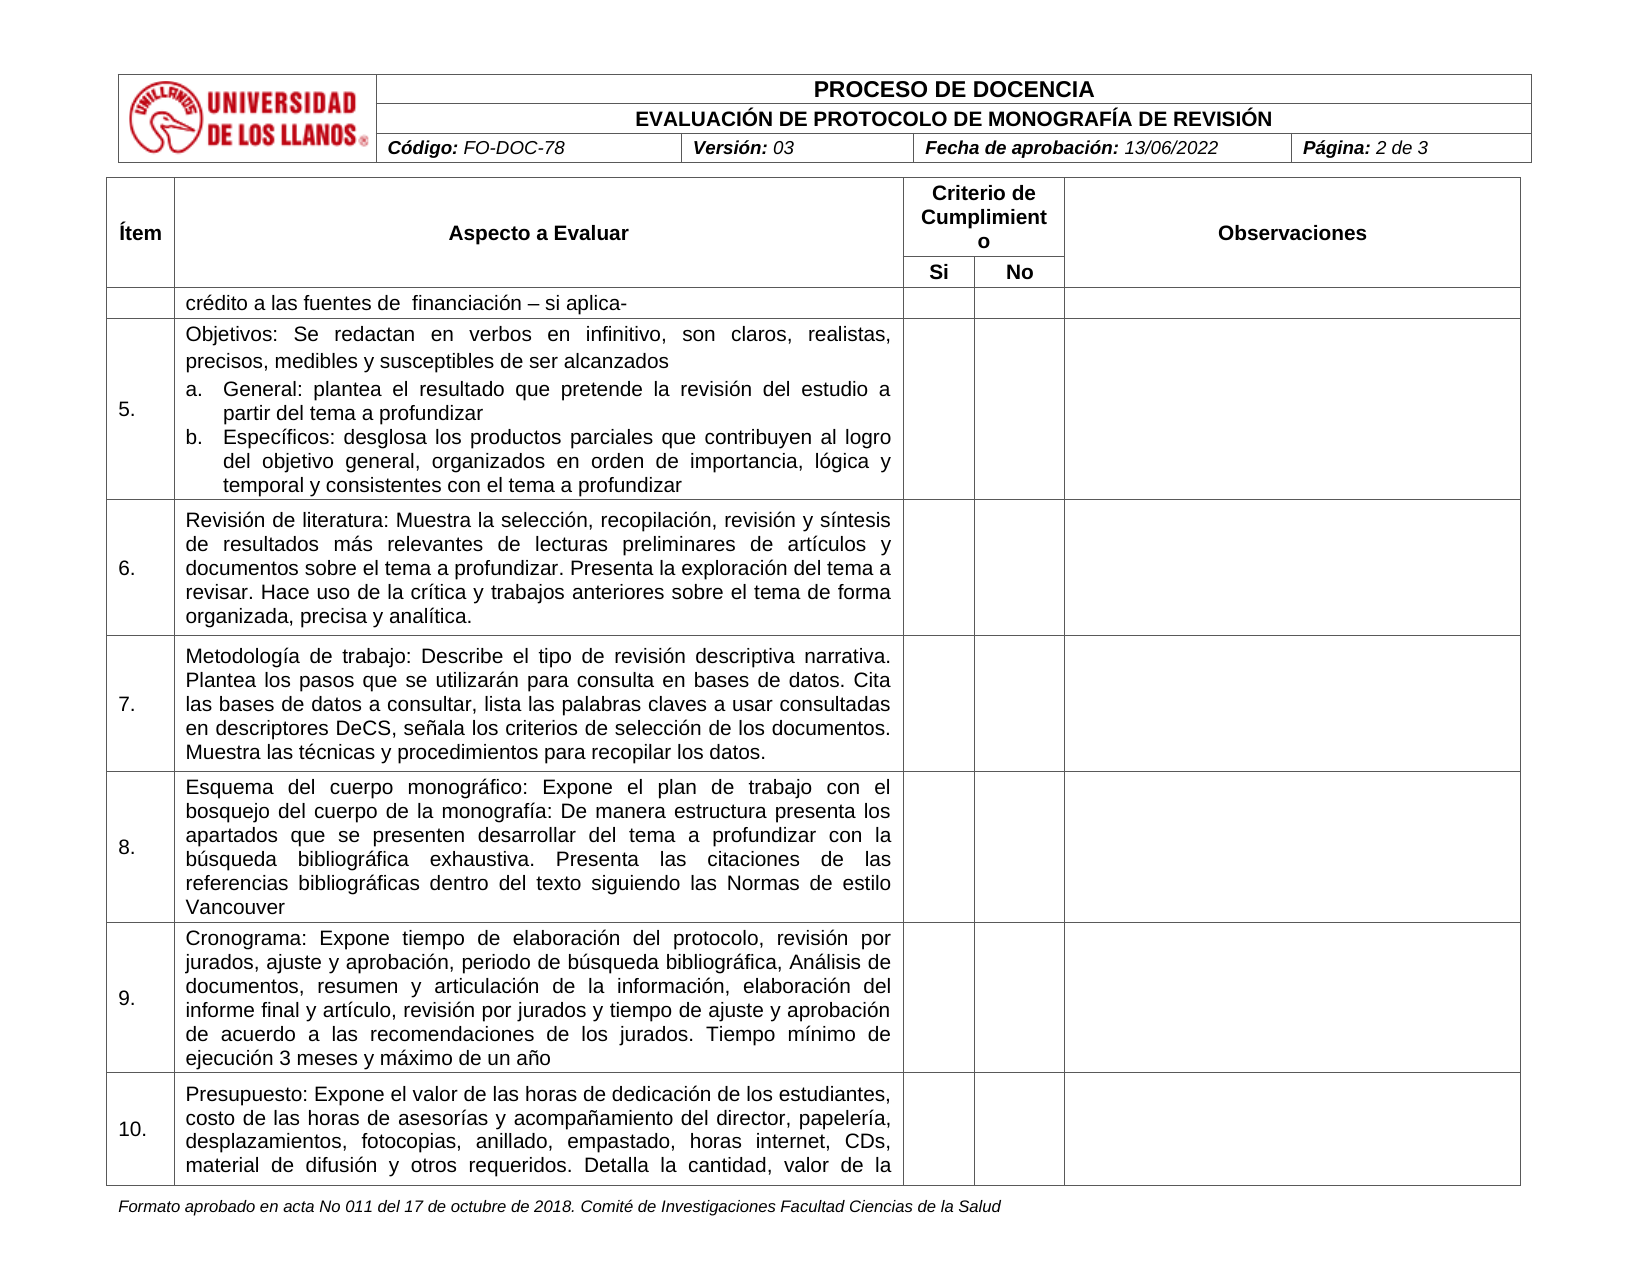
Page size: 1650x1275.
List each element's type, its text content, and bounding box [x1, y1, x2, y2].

table_cell Cronograma: Expone tiempo de elaboración del protocolo, revisión por jurados, ajuste y aprobación, periodo de búsqueda bibliográfica, Análisis de documentos, resumen y articulación de la información, elaboración del informe final y artículo, revisión por jurados y tiempo de ajuste y aprobación de acuerdo a las recomendaciones de los jurados. Tiempo mínimo de ejecución 3 meses y máximo de un año [175, 923, 903, 1072]
table_cell [904, 636, 974, 771]
table_cell [1065, 500, 1520, 635]
table_header Criterio de Cumplimiento [904, 178, 1064, 256]
picture [129, 81, 369, 156]
table_cell [904, 319, 974, 499]
table_cell 9. [107, 923, 174, 1072]
table_cell Si [904, 257, 974, 287]
table_header Aspecto a Evaluar [175, 178, 903, 287]
table_cell No [975, 257, 1064, 287]
table_cell [1065, 636, 1520, 771]
table_cell 7. [107, 636, 174, 771]
table_cell [904, 923, 974, 1072]
table_cell [1065, 319, 1520, 499]
table_cell 4. [107, 288, 174, 318]
table_cell [975, 1073, 1064, 1185]
table_cell [1065, 1073, 1520, 1185]
table_cell [1065, 288, 1520, 318]
table_cell 5. [107, 319, 174, 499]
table_cell 10. [107, 1073, 174, 1185]
table_cell Esquema del cuerpo monográfico: Expone el plan de trabajo con el bosquejo del cuerpo de la monografía: De manera estructura presenta los apartados que se presenten desarrollar del tema a profundizar con la búsqueda bibliográfica exhaustiva. Presenta las citaciones de las referencias bibliográficas dentro del texto siguiendo las Normas de estilo Vancouver [175, 772, 903, 922]
table_cell [1065, 923, 1520, 1072]
table_cell [975, 923, 1064, 1072]
table_cell [904, 500, 974, 635]
table_cell [975, 500, 1064, 635]
table_cell [904, 772, 974, 922]
table_cell [975, 288, 1064, 318]
table_cell Metodología de trabajo: Describe el tipo de revisión descriptiva narrativa. Plantea los pasos que se utilizarán para consulta en bases de datos. Cita las bases de datos a consultar, lista las palabras claves a usar consultadas en descriptores DeCS, señala los criterios de selección de los documentos. Muestra las técnicas y procedimientos para recopilar los datos. [175, 636, 903, 771]
table_header Ítem [107, 178, 174, 287]
table_header Observaciones [1065, 178, 1520, 287]
table_cell [975, 319, 1064, 499]
table_cell 6. [107, 500, 174, 635]
table_cell [975, 636, 1064, 771]
table_cell [904, 1073, 974, 1185]
table_cell Revisión de literatura: Muestra la selección, recopilación, revisión y síntesis de resultados más relevantes de lecturas preliminares de artículos y documentos sobre el tema a profundizar. Presenta la exploración del tema a revisar. Hace uso de la crítica y trabajos anteriores sobre el tema de forma organizada, precisa y analítica. [175, 500, 903, 635]
table_cell [1065, 772, 1520, 922]
table_cell Objetivos: Se redactan en verbos en infinitivo, son claros, realistas, precisos, medibles y susceptibles de ser alcanzados General: plantea el resultado que pretende la revisión del estudio a partir del tema a profundizar Específicos: desglosa los productos parciales que contribuyen al logro del objetivo general, organizados en orden de importancia, lógica y temporal y consistentes con el tema a profundizar [175, 319, 903, 499]
table_cell [975, 772, 1064, 922]
table_cell [904, 288, 974, 318]
table_cell 8. [107, 772, 174, 922]
